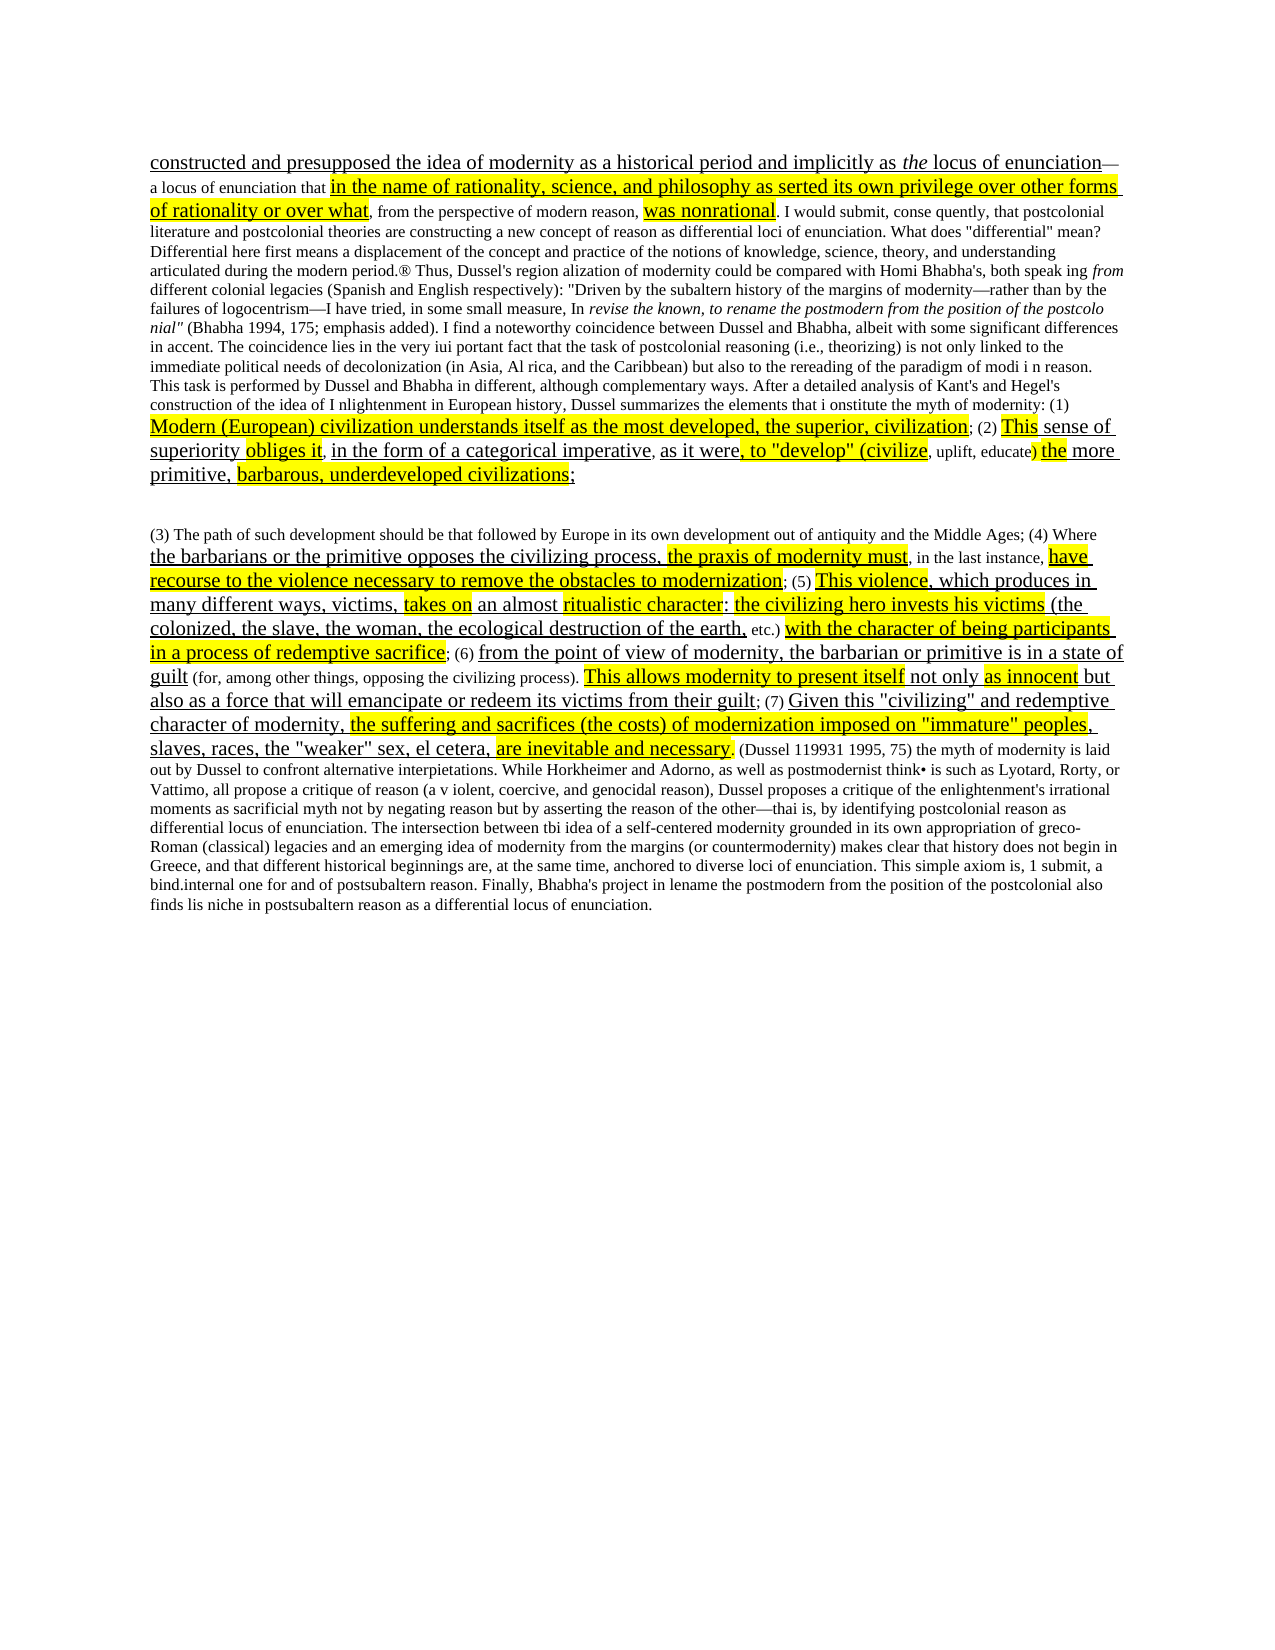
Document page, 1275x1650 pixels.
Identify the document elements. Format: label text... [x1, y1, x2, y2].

text (3) The path of such development should be that followed by Europe in its own development out of antiquity and the Middle Ages; (4) Where the barbarians or the primitive opposes the civilizing process, the praxis of modernity must, in the last instance, have recourse to the violence necessary to remove the obstacles to modernization; (5) This violence, which produces in many different ways, victims, takes on an almost ritualistic character: the civilizing hero invests his victims (the colonized, the slave, the woman, the ecological destruction of the earth, etc.) with the character of being participants in a process of redemptive sacrifice; (6) from the point of view of modernity, the barbarian or primitive is in a state of guilt (for, among other things, opposing the civilizing process). This allows modernity to present itself not only as innocent but also as a force that will emancipate or redeem its victims from their guilt; (7) Given this "civilizing" and redemptive character of modernity, the suffering and sacrifices (the costs) of modernization imposed on "immature" peoples, slaves, races, the "weaker" sex, el cetera, are inevitable and necessary. (Dussel 119931 1995, 75) the myth of modernity is laid out by Dussel to confront alternative interpietations. While Horkheimer and Adorno, as well as postmodernist think• is such as Lyotard, Rorty, or Vattimo, all propose a critique of reason (a v iolent, coercive, and genocidal reason), Dussel proposes a critique of the enlightenment's irrational moments as sacrificial myth not by negating reason but by asserting the reason of the other—thai is, by identifying postcolonial reason as differential locus of enunciation. The intersection between tbi idea of a self-centered modernity grounded in its own appropriation of greco-Roman (classical) legacies and an emerging idea of modernity from the margins (or countermodernity) makes clear that history does not begin in Greece, and that different historical beginnings are, at the same time, anchored to diverse loci of enunciation. This simple axiom is, 1 submit, a bind.internal one for and of postsubaltern reason. Finally, Bhabha's project in lename the postmodern from the position of the postcolonial also finds lis niche in postsubaltern reason as a differential locus of enunciation. [150, 524, 1125, 913]
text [150, 150, 1125, 486]
